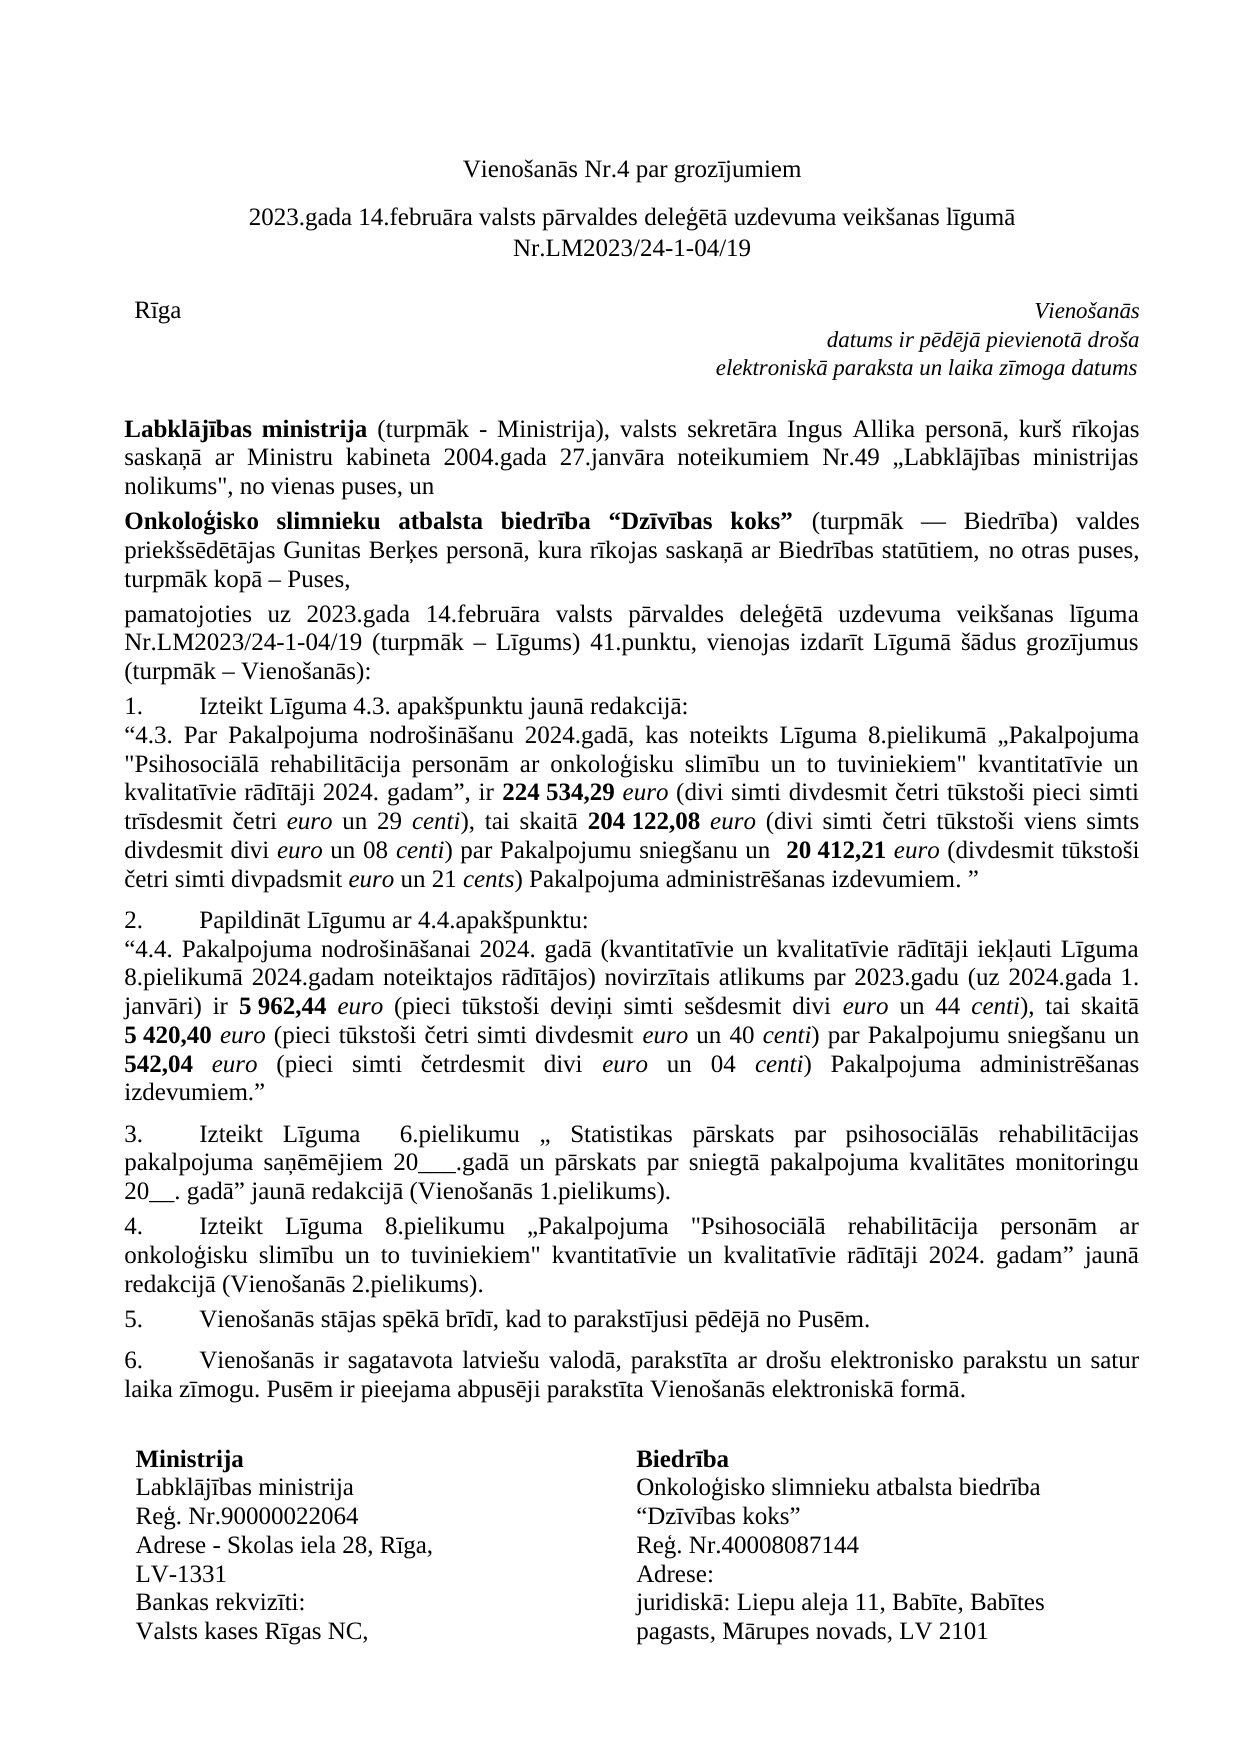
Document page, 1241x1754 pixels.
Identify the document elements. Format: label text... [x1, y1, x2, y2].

list Izteikt Līguma 6.pielikumu „ Statistikas pārskats par psihosociālās rehabilitācijas pakalpojuma saņēmējiem 20___.gadā un pārskats par sniegtā pakalpojuma kvalitātes monitoringu 20__. gadā” jaunā redakcijā (Vienošanās 1.pielikums). [124, 1119, 1140, 1205]
text “4.3. Par Pakalpojuma nodrošināšanu 2024.gadā, kas noteikts Līguma 8.pielikumā „Pakalpojuma "Psihosociālā rehabilitācija personām ar onkoloģisku slimību un to tuviniekiem" kvantitatīvie un kvalitatīvie rādītāji 2024. gadam”, ir 224 534,29 euro (divi simti divdesmit četri tūkstoši pieci simti trīsdesmit četri euro un 29 centi), tai skaitā 204 122,08 euro (divi simti četri tūkstoši viens simts divdesmit divi euro un 08 centi) par Pakalpojumu sniegšanu un 20 412,21 euro (divdesmit tūkstoši četri simti divpadsmit euro un 21 cents) Pakalpojuma administrēšanas izdevumiem. ” [124, 720, 1140, 892]
text pamatojoties uz 2023.gada 14.februāra valsts pārvaldes deleģētā uzdevuma veikšanas līguma Nr.LM2023/24-1-04/19 (turpmāk – Līgums) 41.punktu, vienojas izdarīt Līgumā šādus grozījumus (turpmāk – Vienošanās): [124, 599, 1140, 685]
text elektroniskā paraksta un laika zīmoga datums [124, 354, 1140, 381]
text Labklājības ministrija (turpmāk - Ministrija), valsts sekretāra Ingus Allika personā, kurš rīkojas saskaņā ar Ministru kabineta 2004.gada 27.janvāra noteikumiem Nr.49 „Labklājības ministrijas nolikums", no vienas puses, un [124, 414, 1140, 500]
list Izteikt Līguma 4.3. apakšpunktu jaunā redakcijā: [124, 691, 1140, 720]
text Rīga Vienošanās datums ir pēdējā pievienotā droša [124, 295, 1140, 352]
list Izteikt Līguma 8.pielikumu „Pakalpojuma "Psihosociālā rehabilitācija personām ar onkoloģisku slimību un to tuviniekiem" kvantitatīvie un kvalitatīvie rādītāji 2024. gadam” jaunā redakcijā (Vienošanās 2.pielikums). [124, 1211, 1140, 1297]
list Vienošanās stājas spēkā brīdī, kad to parakstījusi pēdējā no Pusēm. [124, 1304, 1140, 1332]
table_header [124, 1415, 625, 1659]
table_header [625, 1415, 1095, 1659]
text Vienošanās Nr.4 par grozījumiem [124, 154, 1140, 183]
text Onkoloģisko slimnieku atbalsta biedrība “Dzīvības koks” (turpmāk — Biedrība) valdes priekšsēdētājas Gunitas Berķes personā, kura rīkojas saskaņā ar Biedrības statūtiem, no otras puses, turpmāk kopā – Puses, [124, 506, 1140, 592]
text 2023.gada 14.februāra valsts pārvaldes deleģētā uzdevuma veikšanas līgumā [124, 202, 1140, 231]
list Vienošanās ir sagatavota latviešu valodā, parakstīta ar drošu elektronisko parakstu un satur laika zīmogu. Pusēm ir pieejama abpusēji parakstīta Vienošanās elektroniskā formā. [124, 1345, 1140, 1402]
text Nr.LM2023/24-1-04/19 [124, 233, 1140, 262]
list Papildināt Līgumu ar 4.4.apakšpunktu: [124, 905, 1140, 934]
text “4.4. Pakalpojuma nodrošināšanai 2024. gadā (kvantitatīvie un kvalitatīvie rādītāji iekļauti Līguma 8.pielikumā 2024.gadam noteiktajos rādītājos) novirzītais atlikums par 2023.gadu (uz 2024.gada 1. janvāri) ir 5 962,44 euro (pieci tūkstoši deviņi simti sešdesmit divi euro un 44 centi), tai skaitā 5 420,40 euro (pieci tūkstoši četri simti divdesmit euro un 40 centi) par Pakalpojumu sniegšanu un 542,04 euro (pieci simti četrdesmit divi euro un 04 centi) Pakalpojuma administrēšanas izdevumiem.” [124, 934, 1140, 1106]
